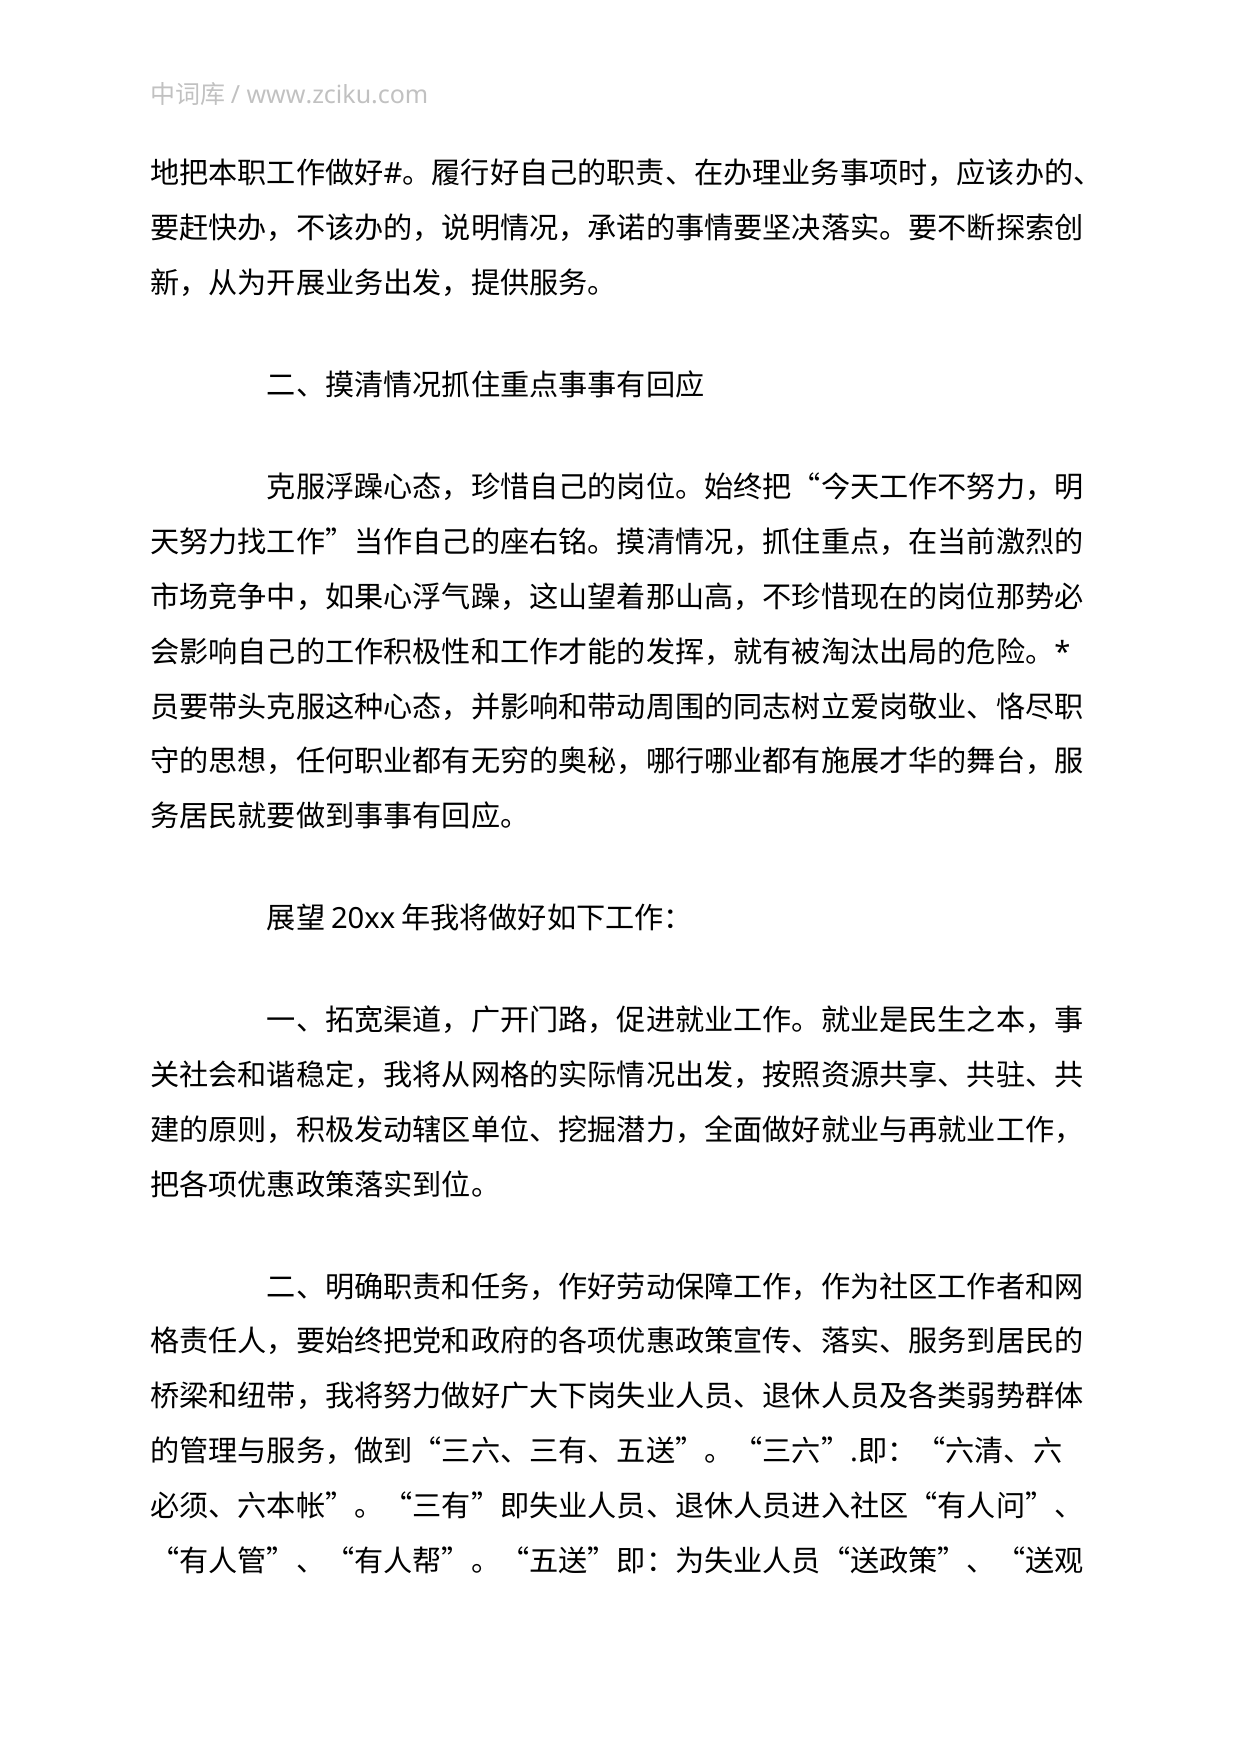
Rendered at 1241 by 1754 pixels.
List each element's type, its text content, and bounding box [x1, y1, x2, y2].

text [150, 1263, 1090, 1580]
text 一、拓宽渠道，广开门路，促进就业工作。就业是民生之本，事关社会和谐稳定，我将从网格的实际情况出发，按照资源共享、共驻、共建的原则，积极发动辖区单位、挖掘潜力，全面做好就业与再就业工作，把各项优惠政策落实到位。 [150, 997, 1090, 1204]
text 展望20xx年我将做好如下工作： [150, 895, 1090, 937]
text 二、摸清情况抓住重点事事有回应 [150, 362, 1090, 404]
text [150, 150, 1090, 302]
text 克服浮躁心态，珍惜自己的岗位。始终把“今天工作不努力，明天努力找工作”当作自己的座右铭。摸清情况，抓住重点，在当前激烈的市场竞争中，如果心浮气躁，这山望着那山高，不珍惜现在的岗位那势必会影响自己的工作积极性和工作才能的发挥，就有被淘汰出局的危险。*员要带头克服这种心态，并影响和带动周围的同志树立爱岗敬业、恪尽职守的思想，任何职业都有无穷的奥秘，哪行哪业都有施展才华的舞台，服务居民就要做到事事有回应。 [150, 463, 1090, 835]
